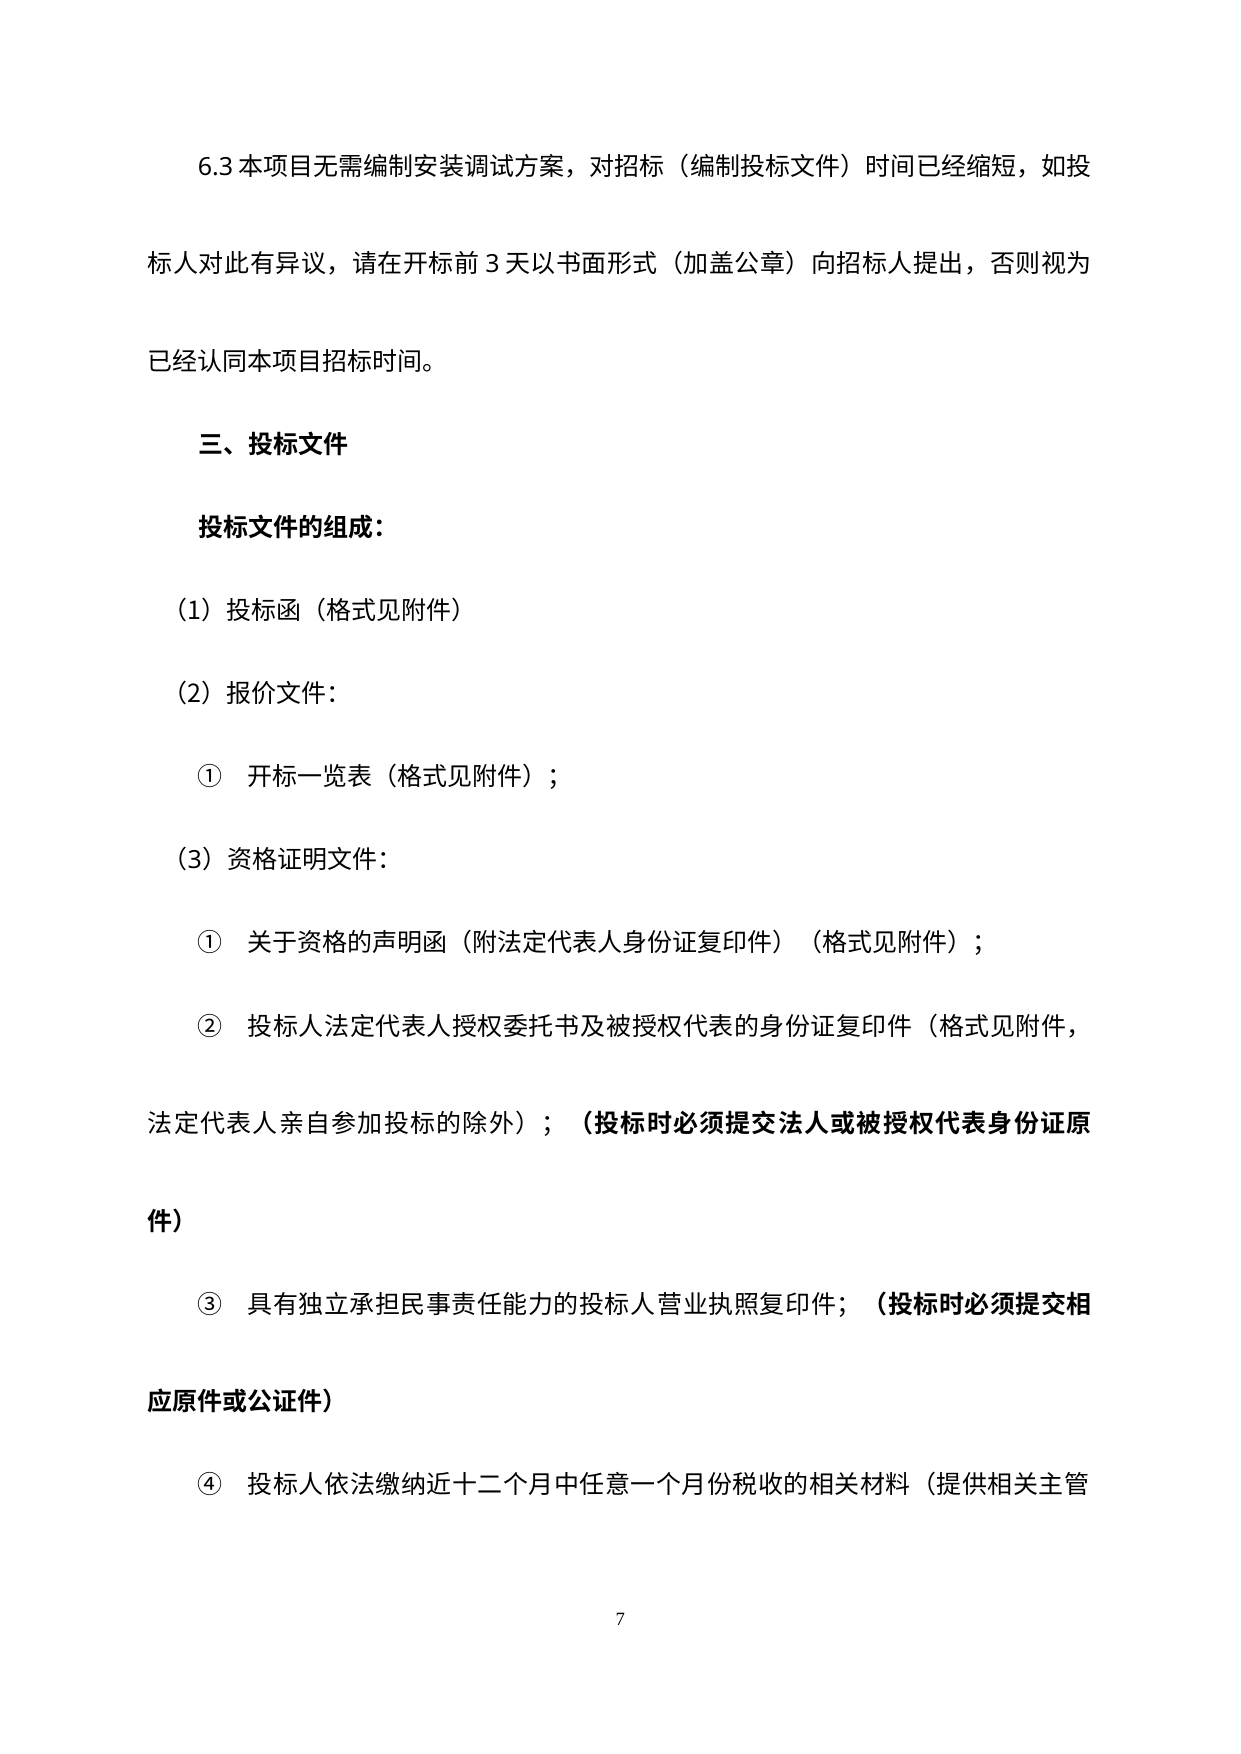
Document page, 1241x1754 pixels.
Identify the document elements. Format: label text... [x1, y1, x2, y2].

text 三、投标文件 [148, 410, 1092, 475]
list 开标一览表（格式见附件）； [148, 742, 1092, 807]
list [148, 1450, 1092, 1515]
list 投标函（格式见附件） [119, 576, 1092, 641]
text 投标文件的组成： [148, 493, 1092, 558]
list 投标人法定代表人授权委托书及被授权代表的身份证复印件（格式见附件，法定代表人亲自参加投标的除外）；（投标时必须提交法人或被授权代表身份证原件） [148, 992, 1092, 1252]
list 报价文件： [119, 659, 1092, 724]
text 6.3本项目无需编制安装调试方案，对招标（编制投标文件）时间已经缩短，如投标人对此有异议，请在开标前3天以书面形式（加盖公章）向招标人提出，否则视为已经认同本项目招标时间。 [148, 132, 1092, 392]
list 资格证明文件： [119, 825, 1092, 890]
list 关于资格的声明函（附法定代表人身份证复印件）（格式见附件）； [148, 908, 1092, 973]
list 具有独立承担民事责任能力的投标人营业执照复印件；（投标时必须提交相应原件或公证件） [148, 1270, 1092, 1432]
